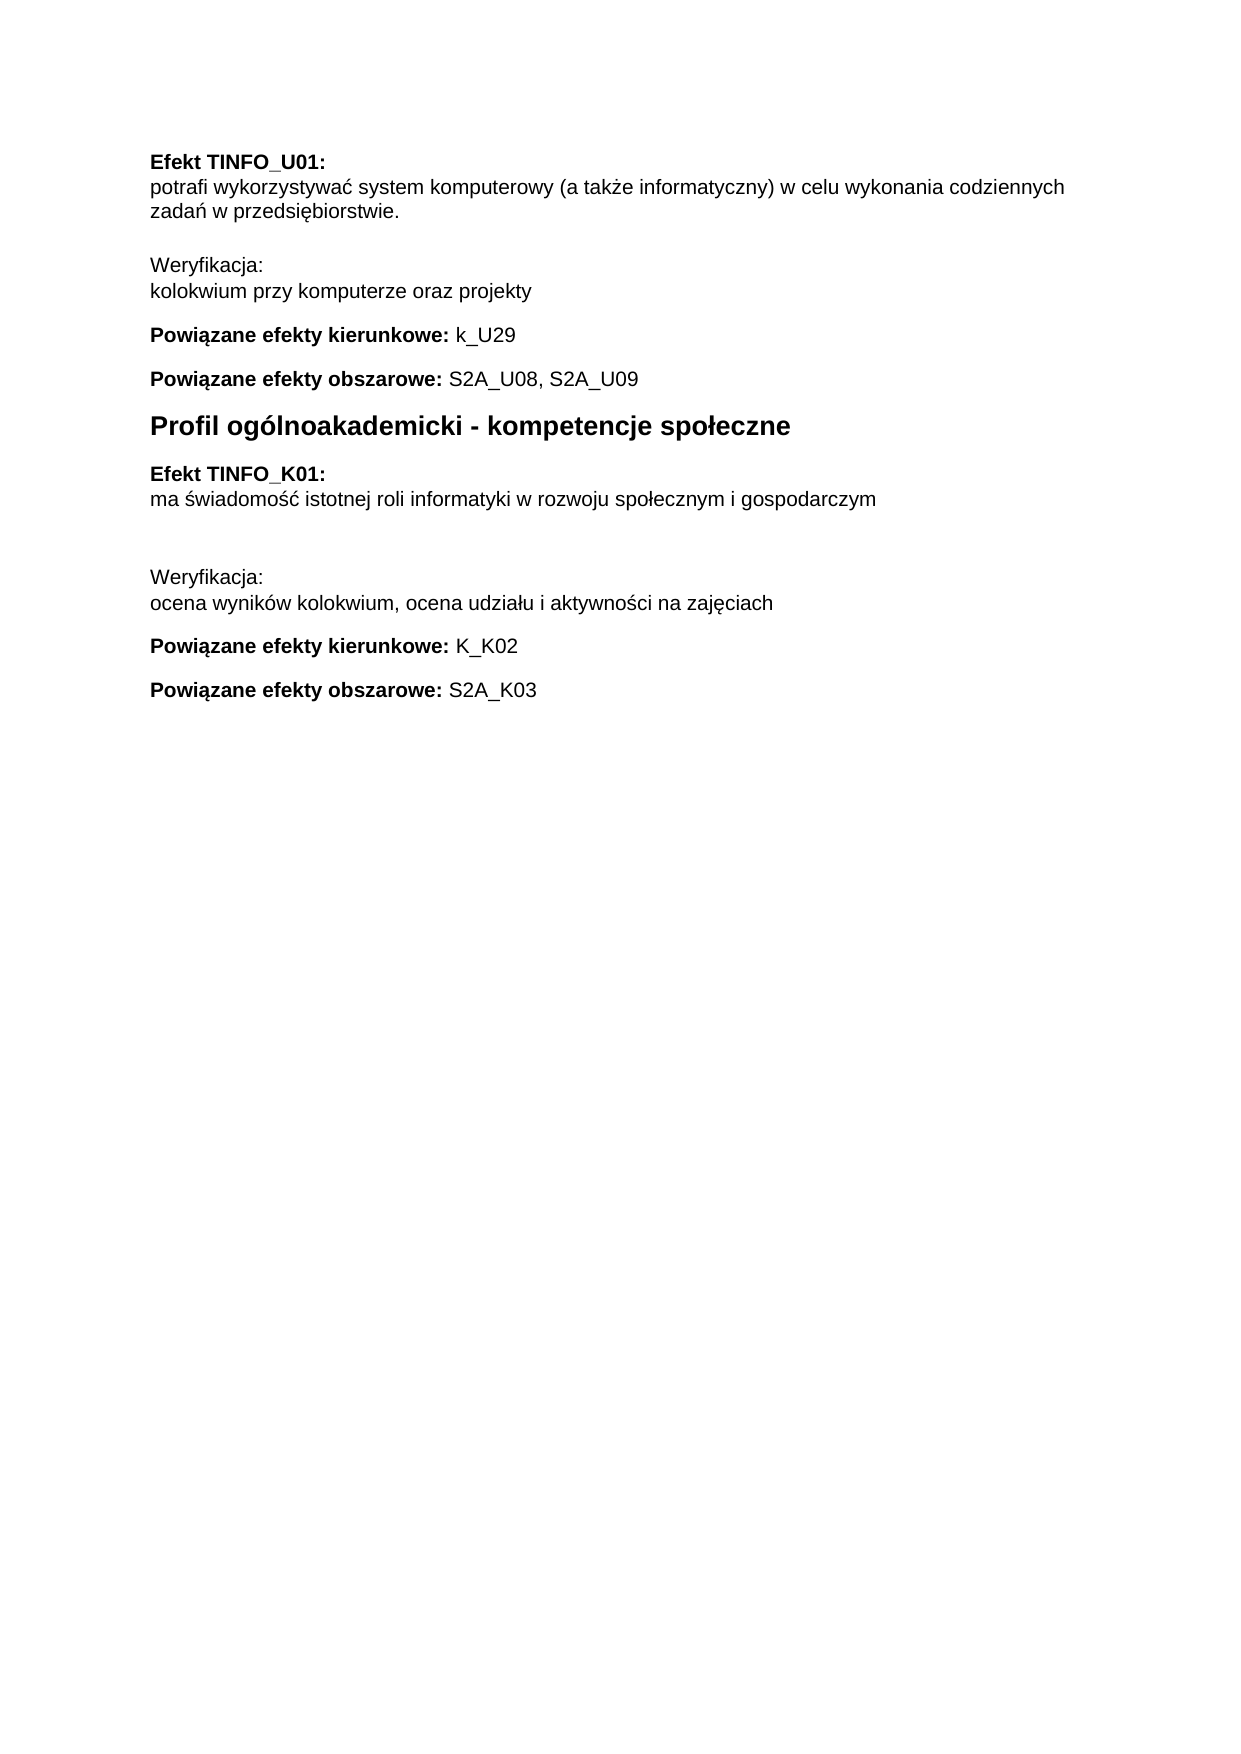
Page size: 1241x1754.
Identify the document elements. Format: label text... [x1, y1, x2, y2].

text potrafi wykorzystywać system komputerowy (a także informatyczny) w celu wykonania codziennych zadań w przedsiębiorstwie. [150, 175, 1090, 247]
text Powiązane efekty obszarowe: S2A_U08, S2A_U09 [150, 367, 1090, 391]
text kolokwium przy komputerze oraz projekty [150, 279, 1090, 303]
text ma świadomość istotnej roli informatyki w rozwoju społecznym i gospodarczym [150, 486, 1090, 558]
text Efekt TINFO_U01: [150, 150, 1090, 174]
subtitle Profil ogólnoakademicki - kompetencje społeczne [150, 410, 1090, 442]
text Weryfikacja: [150, 564, 1090, 588]
text Efekt TINFO_K01: [150, 461, 1090, 485]
text ocena wyników kolokwium, ocena udziału i aktywności na zajęciach [150, 591, 1090, 614]
text Weryfikacja: [150, 253, 1090, 277]
text Powiązane efekty obszarowe: S2A_K03 [150, 678, 1090, 702]
text Powiązane efekty kierunkowe: K_K02 [150, 634, 1090, 658]
text Powiązane efekty kierunkowe: k_U29 [150, 323, 1090, 347]
